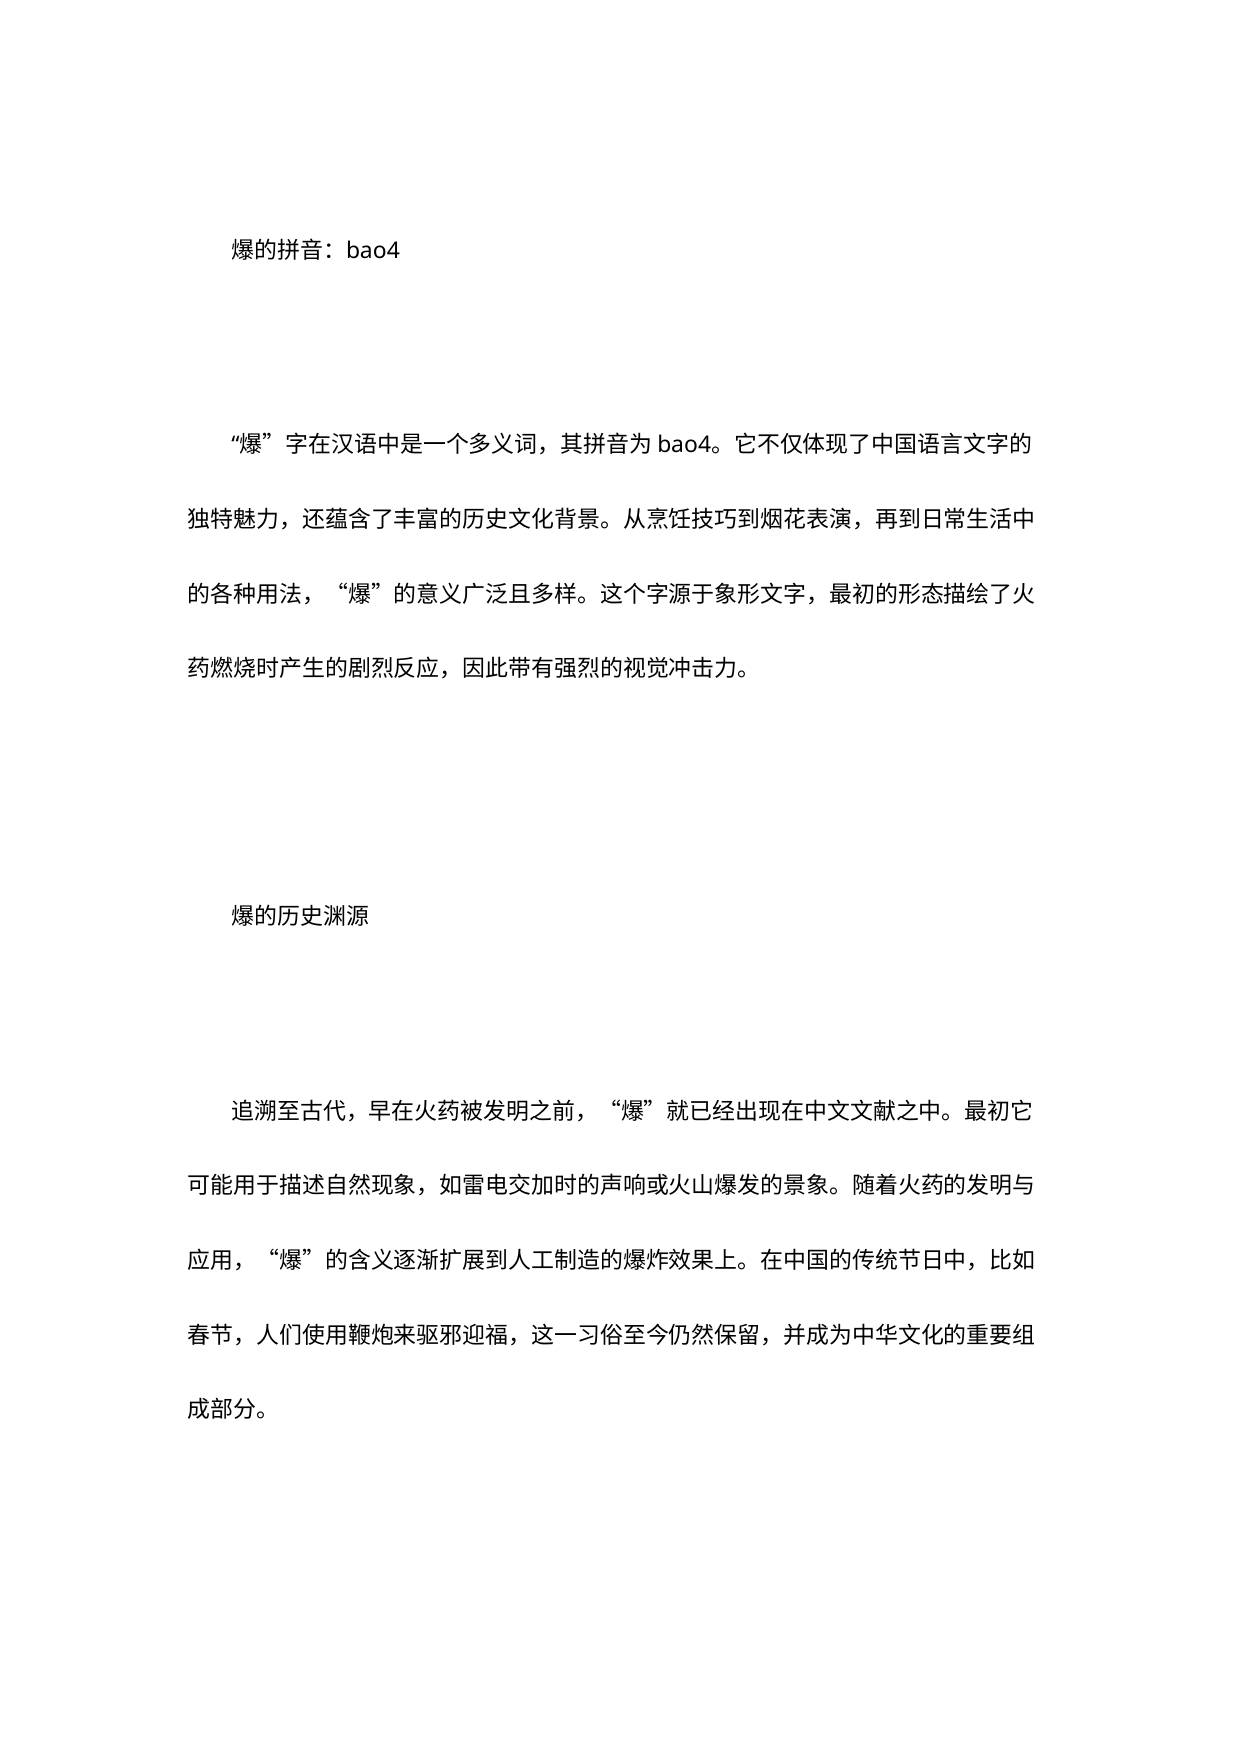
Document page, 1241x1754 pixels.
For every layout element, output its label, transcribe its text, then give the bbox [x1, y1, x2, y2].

text 爆的历史渊源 [187, 882, 1053, 947]
text “爆”字在汉语中是一个多义词，其拼音为 bao4。它不仅体现了中国语言文字的独特魅力，还蕴含了丰富的历史文化背景。从烹饪技巧到烟花表演，再到日常生活中的各种用法，“爆”的意义广泛且多样。这个字源于象形文字，最初的形态描绘了火药燃烧时产生的剧烈反应，因此带有强烈的视觉冲击力。 [187, 410, 1053, 699]
text 爆的拼音：bao4 [187, 216, 1053, 281]
text 追溯至古代，早在火药被发明之前，“爆”就已经出现在中文文献之中。最初它可能用于描述自然现象，如雷电交加时的声响或火山爆发的景象。随着火药的发明与应用，“爆”的含义逐渐扩展到人工制造的爆炸效果上。在中国的传统节日中，比如春节，人们使用鞭炮来驱邪迎福，这一习俗至今仍然保留，并成为中华文化的重要组成部分。 [187, 1077, 1053, 1441]
